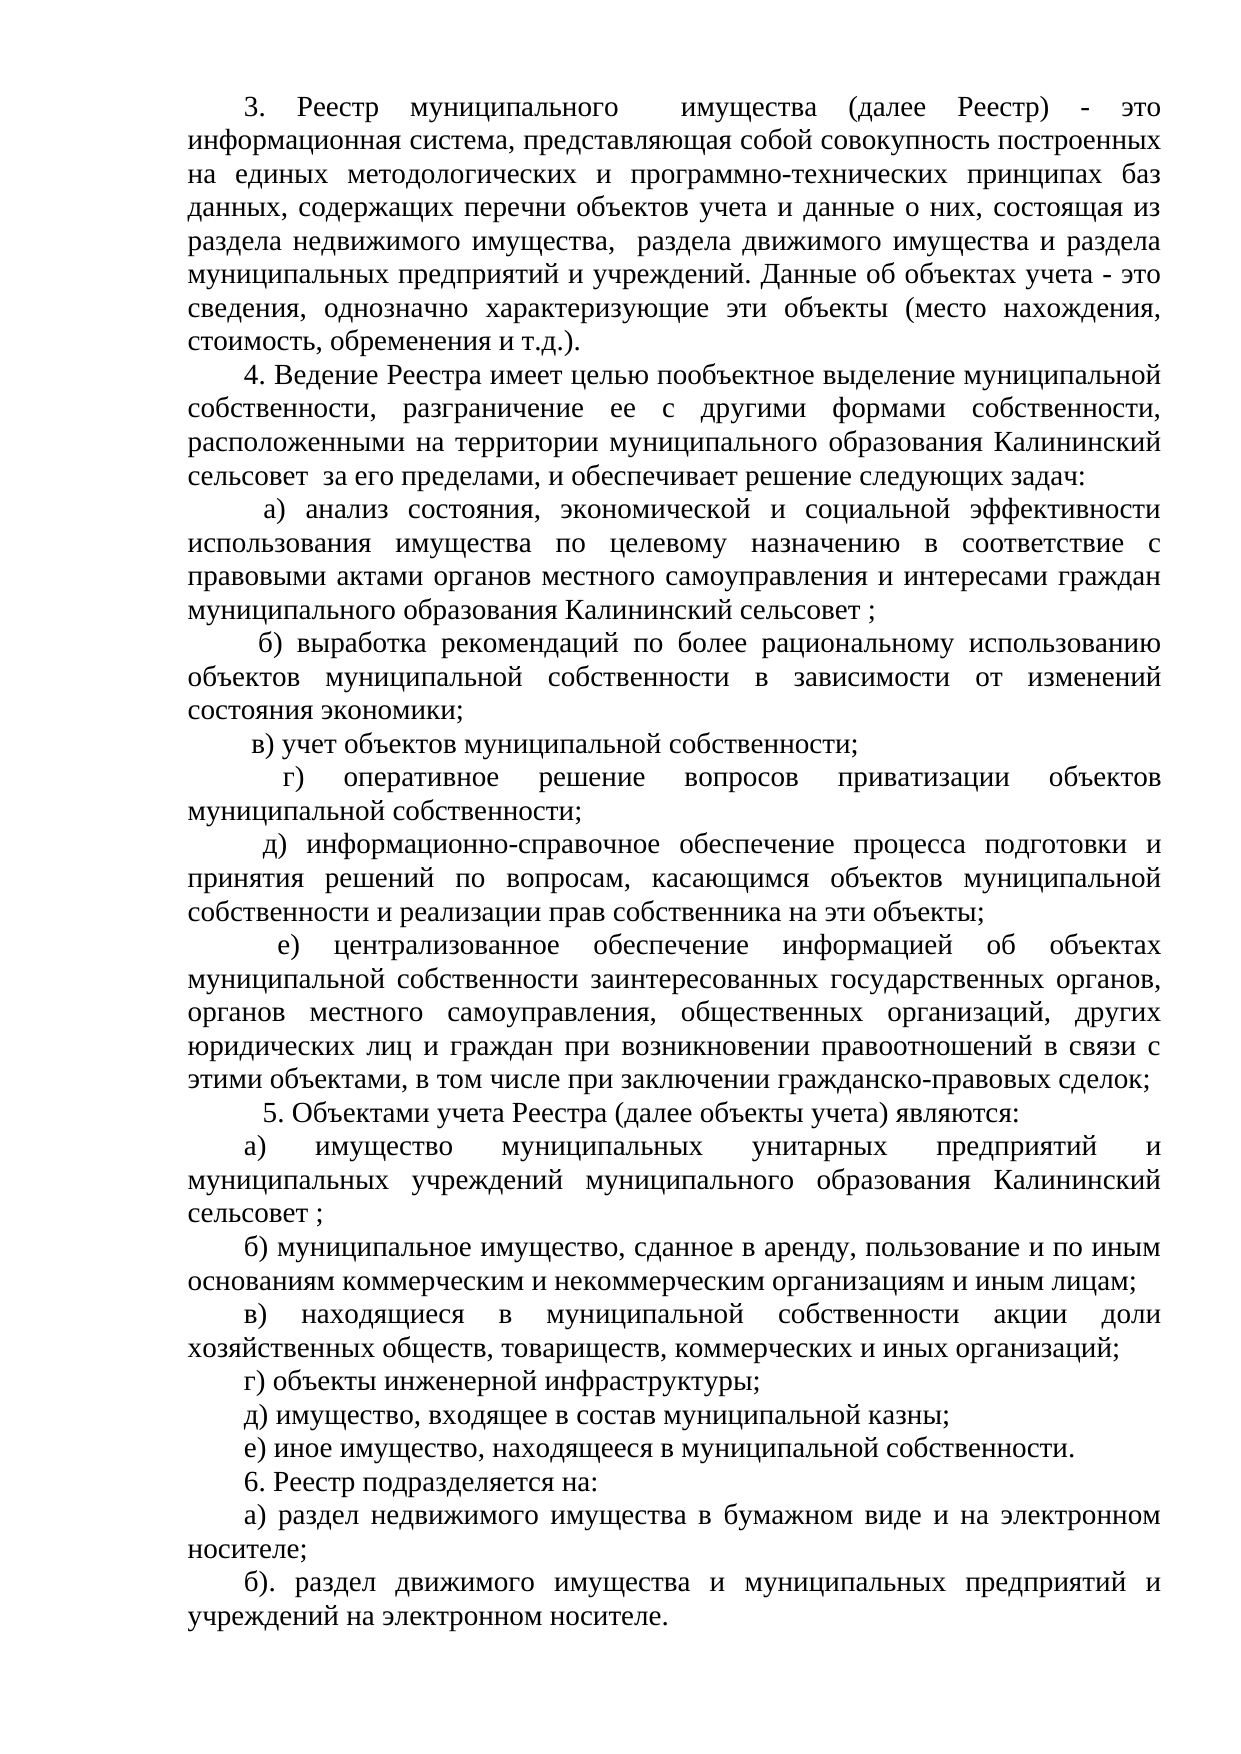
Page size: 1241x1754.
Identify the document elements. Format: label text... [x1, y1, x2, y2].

text е) иное имущество, находящееся в муниципальной собственности. [187, 1430, 1162, 1464]
text в) находящиеся в муниципальной собственности акции доли хозяйственных обществ, товариществ, коммерческих и иных организаций; [187, 1296, 1162, 1363]
text 3. Реестр муниципального имущества (далее Реестр) - это информационная система, представляющая собой совокупность построенных на единых методологических и программно-технических принципах баз данных, содержащих перечни объектов учета и данные о них, состоящая из раздела недвижимого имущества, раздела движимого имущества и раздела муниципальных предприятий и учреждений. Данные об объектах учета - это сведения, однозначно характеризующие эти объекты (место нахождения, стоимость, обременения и т.д.). [187, 89, 1162, 357]
text д) информационно-справочное обеспечение процесса подготовки и принятия решений по вопросам, касающимся объектов муниципальной собственности и реализации прав собственника на эти объекты; [187, 827, 1162, 927]
text е) централизованное обеспечение информацией об объектах муниципальной собственности заинтересованных государственных органов, органов местного самоуправления, общественных организаций, других юридических лиц и граждан при возникновении правоотношений в связи с этими объектами, в том числе при заключении гражданско-правовых сделок; [187, 927, 1162, 1095]
text 6. Реестр подразделяется на: [187, 1464, 1162, 1497]
text а) анализ состояния, экономической и социальной эффективности использования имущества по целевому назначению в соответствие с правовыми актами органов местного самоуправления и интересами граждан муниципального образования Калининский сельсовет ; [187, 491, 1162, 625]
text б) выработка рекомендаций по более рациональному использованию объектов муниципальной собственности в зависимости от изменений состояния экономики; [187, 625, 1162, 726]
text 4. Ведение Реестра имеет целью пообъектное выделение муниципальной собственности, разграничение ее с другими формами собственности, расположенными на территории муниципального образования Калининский сельсовет за его пределами, и обеспечивает решение следующих задач: [187, 357, 1162, 491]
text б) муниципальное имущество, сданное в аренду, пользование и по иным основаниям коммерческим и некоммерческим организациям и иным лицам; [187, 1229, 1162, 1296]
text в) учет объектов муниципальной собственности; [187, 726, 1162, 759]
text д) имущество, входящее в состав муниципальной казны; [187, 1397, 1162, 1430]
text 5. Объектами учета Реестра (далее объекты учета) являются: [187, 1095, 1162, 1128]
text г) оперативное решение вопросов приватизации объектов муниципальной собственности; [187, 759, 1162, 827]
text а) раздел недвижимого имущества в бумажном виде и на электронном носителе; [187, 1497, 1162, 1564]
text г) объекты инженерной инфраструктуры; [187, 1363, 1162, 1397]
text б). раздел движимого имущества и муниципальных предприятий и учреждений на электронном носителе. [187, 1564, 1162, 1632]
text а) имущество муниципальных унитарных предприятий и муниципальных учреждений муниципального образования Калининский сельсовет ; [187, 1128, 1162, 1229]
